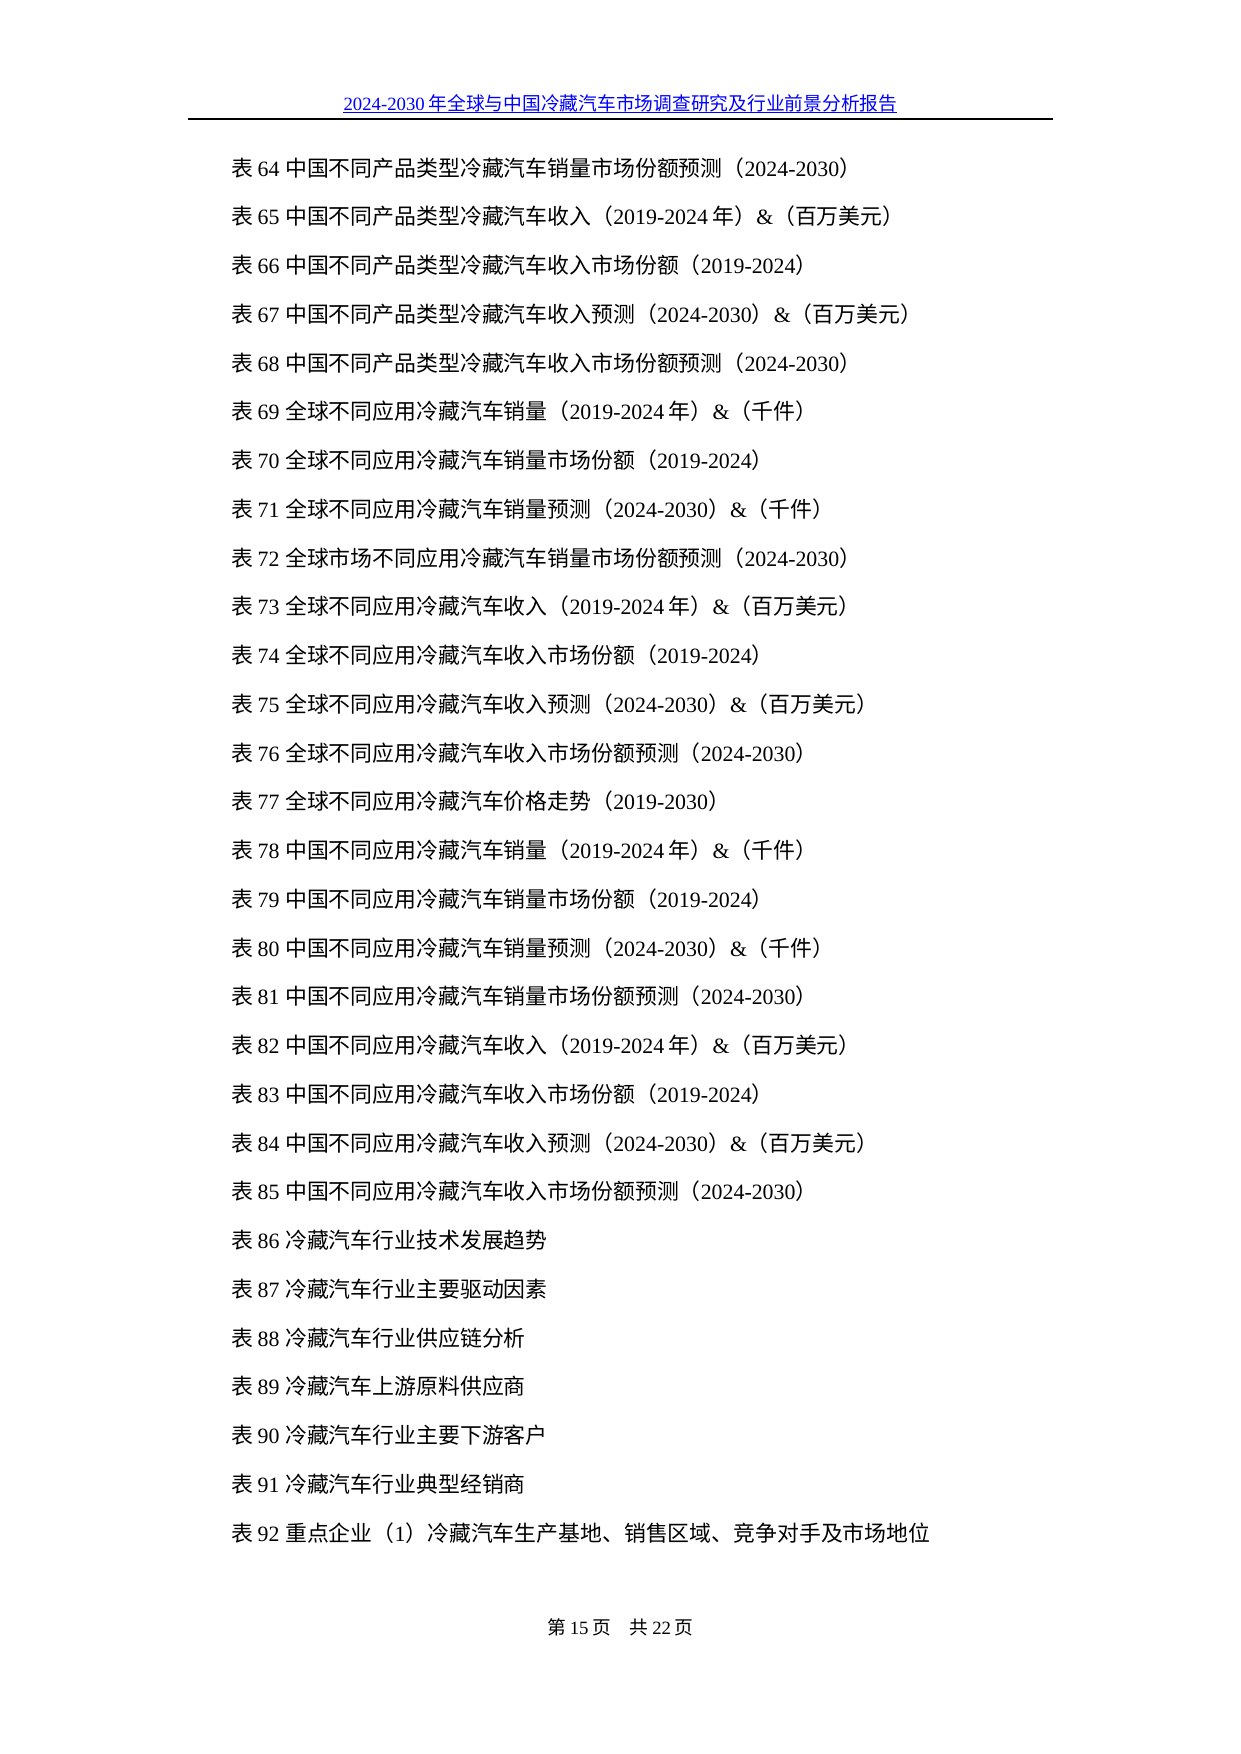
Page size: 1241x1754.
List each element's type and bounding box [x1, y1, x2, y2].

text [187, 150, 1053, 1548]
